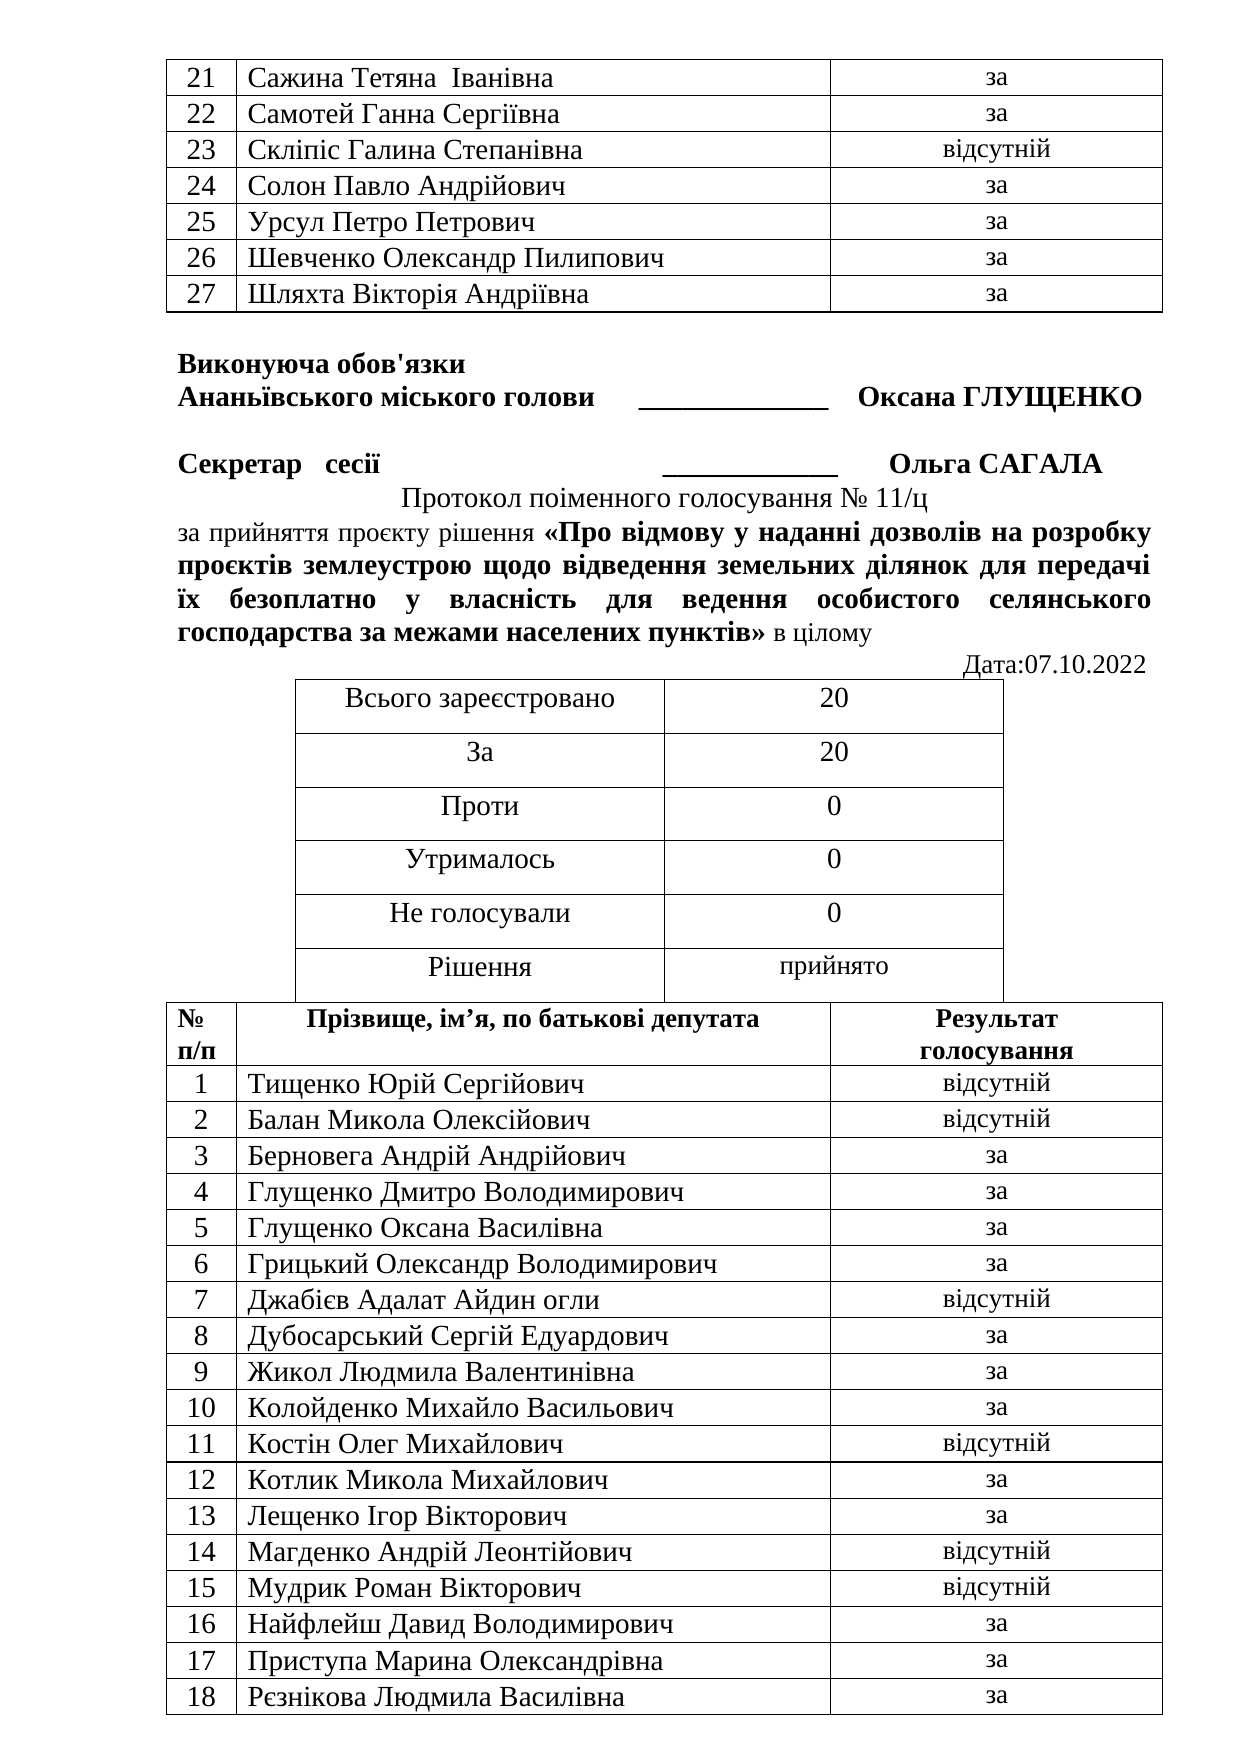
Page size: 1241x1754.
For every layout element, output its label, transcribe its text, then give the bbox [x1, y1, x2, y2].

text за прийняття проєкту рішення «Про відмову у наданні дозволів на розробку проєктів землеустрою щодо відведення земельних ділянок для передачі їх безоплатно у власність для ведення особистого селянського господарства за межами населених пунктів» в цілому [177, 514, 1152, 614]
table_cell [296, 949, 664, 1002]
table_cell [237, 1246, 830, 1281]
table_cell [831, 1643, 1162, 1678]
text Виконуюча обов'язки [177, 346, 1152, 379]
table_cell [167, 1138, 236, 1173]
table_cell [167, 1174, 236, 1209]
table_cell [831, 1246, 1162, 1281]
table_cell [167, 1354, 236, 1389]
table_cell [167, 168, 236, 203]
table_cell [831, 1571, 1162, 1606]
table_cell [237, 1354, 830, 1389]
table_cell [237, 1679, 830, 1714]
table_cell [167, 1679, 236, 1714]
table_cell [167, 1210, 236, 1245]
text Ананьївського міського голови _____________ Оксана ГЛУЩЕНКО [177, 379, 1152, 413]
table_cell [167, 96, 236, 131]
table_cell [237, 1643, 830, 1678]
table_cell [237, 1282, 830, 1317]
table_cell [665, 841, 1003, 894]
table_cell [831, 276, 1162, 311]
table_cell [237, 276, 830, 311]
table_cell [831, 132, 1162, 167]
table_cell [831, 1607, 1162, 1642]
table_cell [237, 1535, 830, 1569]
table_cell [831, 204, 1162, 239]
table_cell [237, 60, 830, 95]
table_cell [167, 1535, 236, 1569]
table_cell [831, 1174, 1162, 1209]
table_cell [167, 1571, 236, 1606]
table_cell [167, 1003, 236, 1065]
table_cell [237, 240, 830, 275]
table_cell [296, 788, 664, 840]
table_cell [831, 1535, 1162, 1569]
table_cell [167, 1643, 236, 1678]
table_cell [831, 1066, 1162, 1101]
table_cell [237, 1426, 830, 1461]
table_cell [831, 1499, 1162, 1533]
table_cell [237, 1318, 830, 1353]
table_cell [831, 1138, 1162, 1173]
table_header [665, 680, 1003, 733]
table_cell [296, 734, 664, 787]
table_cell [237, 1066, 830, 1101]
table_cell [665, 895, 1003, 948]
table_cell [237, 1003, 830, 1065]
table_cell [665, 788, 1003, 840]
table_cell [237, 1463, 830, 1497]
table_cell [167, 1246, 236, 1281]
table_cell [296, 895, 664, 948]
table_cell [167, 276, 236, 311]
text Секретар сесії ____________ Ольга САГАЛА [177, 447, 1152, 480]
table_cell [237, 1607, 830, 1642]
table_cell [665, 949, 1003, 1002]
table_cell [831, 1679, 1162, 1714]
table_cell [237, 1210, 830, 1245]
text Протокол поіменного голосування № 11/ц [177, 480, 1152, 514]
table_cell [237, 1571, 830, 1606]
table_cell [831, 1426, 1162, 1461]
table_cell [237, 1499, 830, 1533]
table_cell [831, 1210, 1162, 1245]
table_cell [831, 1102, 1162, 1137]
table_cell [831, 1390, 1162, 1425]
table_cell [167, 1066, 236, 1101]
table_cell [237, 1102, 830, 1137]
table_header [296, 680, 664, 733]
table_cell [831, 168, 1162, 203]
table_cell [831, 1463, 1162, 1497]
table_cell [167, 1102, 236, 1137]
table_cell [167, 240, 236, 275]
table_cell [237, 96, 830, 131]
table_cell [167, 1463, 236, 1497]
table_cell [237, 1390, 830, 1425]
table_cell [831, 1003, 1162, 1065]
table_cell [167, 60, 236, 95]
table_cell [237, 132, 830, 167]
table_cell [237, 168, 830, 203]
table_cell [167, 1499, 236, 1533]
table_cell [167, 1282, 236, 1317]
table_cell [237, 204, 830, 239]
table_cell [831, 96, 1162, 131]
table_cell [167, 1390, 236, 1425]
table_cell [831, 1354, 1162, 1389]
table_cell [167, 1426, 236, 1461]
text Дата:07.10.2022 [177, 648, 1152, 679]
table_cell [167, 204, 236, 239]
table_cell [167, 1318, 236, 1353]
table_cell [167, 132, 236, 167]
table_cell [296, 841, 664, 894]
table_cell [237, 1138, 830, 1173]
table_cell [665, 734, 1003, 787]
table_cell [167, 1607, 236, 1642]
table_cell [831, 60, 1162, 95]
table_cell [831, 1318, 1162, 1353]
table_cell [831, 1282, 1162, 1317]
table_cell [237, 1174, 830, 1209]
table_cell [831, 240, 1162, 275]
